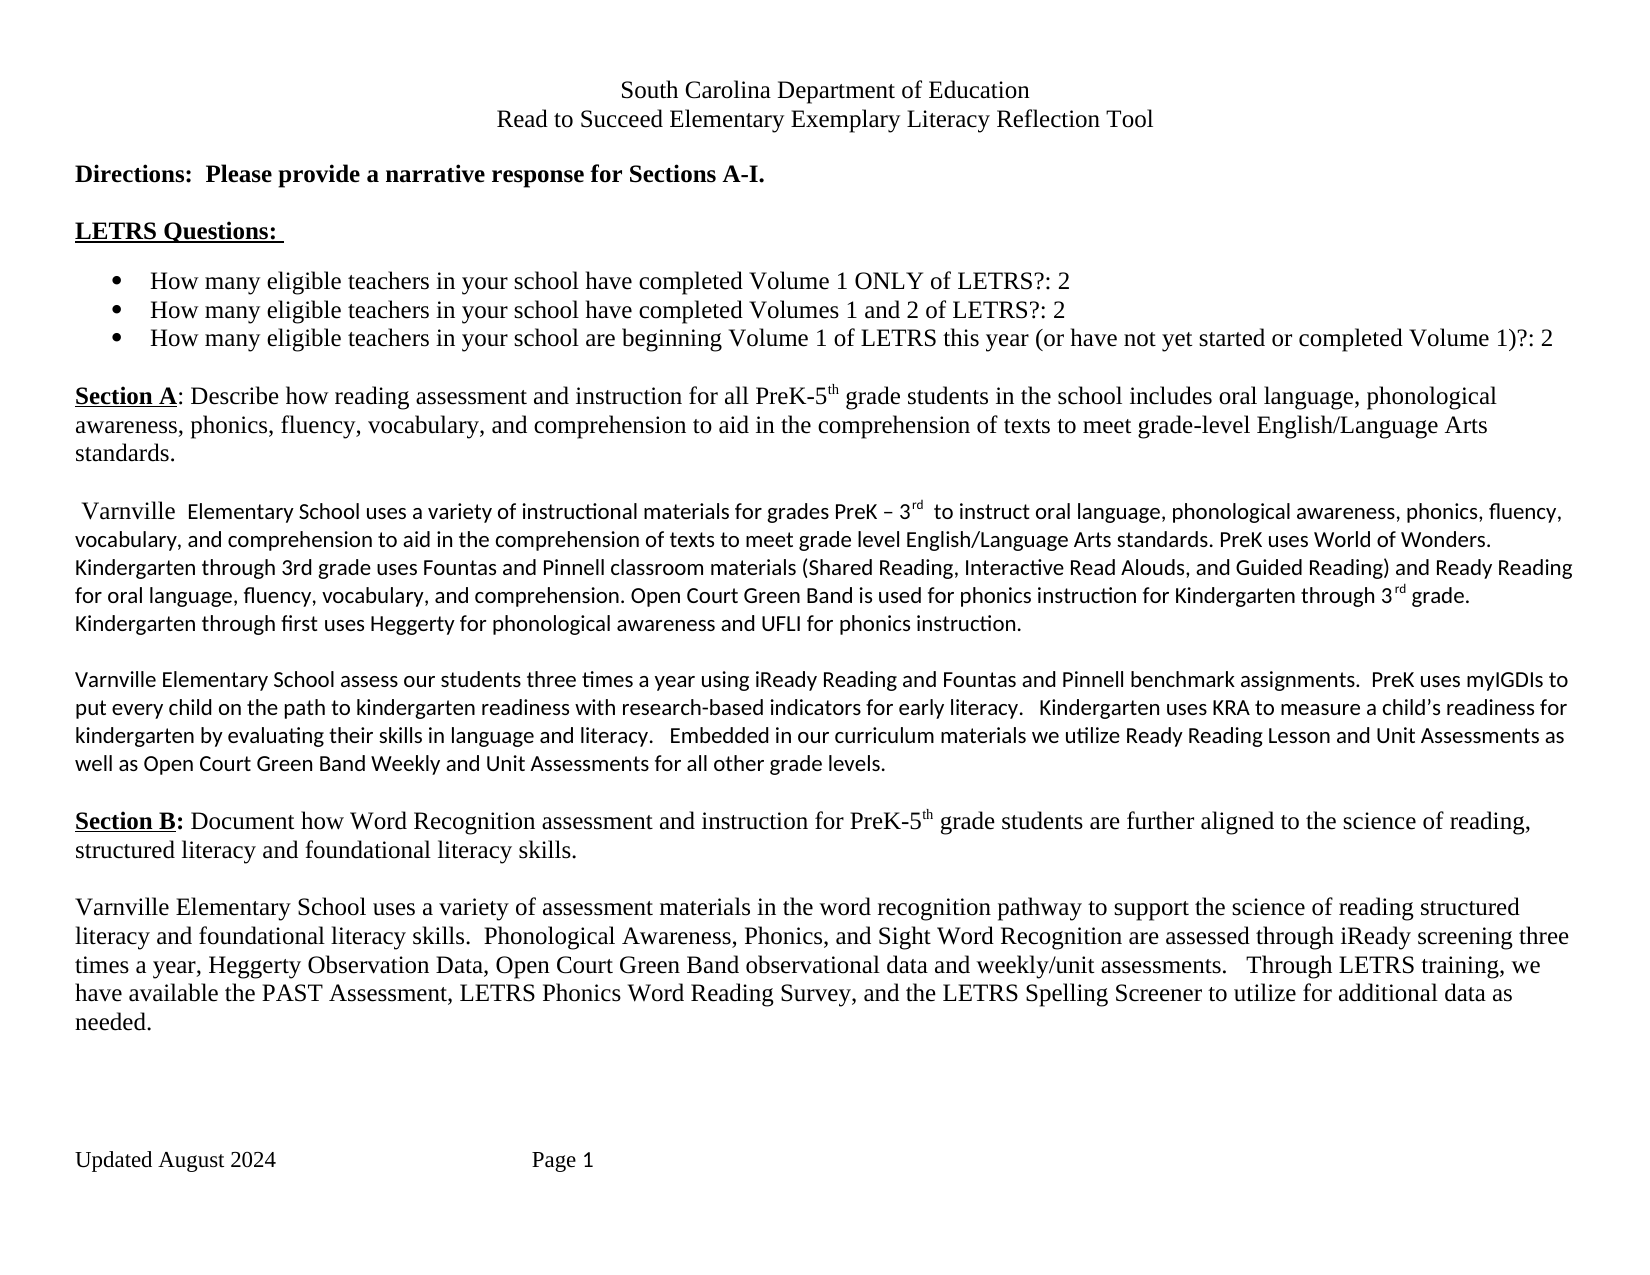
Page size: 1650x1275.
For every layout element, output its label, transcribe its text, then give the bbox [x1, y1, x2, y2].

list How many eligible teachers in your school are beginning Volume 1 of LETRS this year (or have not yet started or completed Volume 1)?: 2 [112, 323, 1575, 352]
text Directions: Please provide a narrative response for Sections A-I. [75, 159, 1575, 188]
text Section A: Describe how reading assessment and instruction for all PreK-5th grade students in the school includes oral language, phonological awareness, phonics, fluency, vocabulary, and comprehension to aid in the comprehension of texts to meet grade‑level English/Language Arts standards. [75, 381, 1575, 467]
list How many eligible teachers in your school have completed Volume 1 ONLY of LETRS?: 2 [112, 266, 1575, 295]
text Varnville Elementary School assess our students three times a year using iReady Reading and Fountas and Pinnell benchmark assignments. PreK uses myIGDIs to put every child on the path to kindergarten readiness with research-based indicators for early literacy. Kindergarten uses KRA to measure a child’s readiness for kindergarten by evaluating their skills in language and literacy. Embedded in our curriculum materials we utilize Ready Reading Lesson and Unit Assessments as well as Open Court Green Band Weekly and Unit Assessments for all other grade levels. [887, 665, 1575, 777]
list How many eligible teachers in your school have completed Volumes 1 and 2 of LETRS?: 2 [112, 295, 1575, 323]
text Varnville Elementary School uses a variety of assessment materials in the word recognition pathway to support the science of reading structured literacy and foundational literacy skills. Phonological Awareness, Phonics, and Sight Word Recognition are assessed through iReady screening three times a year, Heggerty Observation Data, Open Court Green Band observational data and weekly/unit assessments. Through LETRS training, we have available the PAST Assessment, LETRS Phonics Word Reading Survey, and the LETRS Spelling Screener to utilize for additional data as needed. [75, 892, 1575, 1036]
text Varnville Elementary School uses a variety of instructional materials for grades PreK – 3rd to instruct oral language, phonological awareness, phonics, fluency, vocabulary, and comprehension to aid in the comprehension of texts to meet grade level English/Language Arts standards. PreK uses World of Wonders. Kindergarten through 3rd grade uses Fountas and Pinnell classroom materials (Shared Reading, Interactive Read Alouds, and Guided Reading) and Ready Reading for oral language, fluency, vocabulary, and comprehension. Open Court Green Band is used for phonics instruction for Kindergarten through 3rd grade. Kindergarten through first uses Heggerty for phonological awareness and UFLI for phonics instruction. [75, 496, 1575, 553]
text Section B: Document how Word Recognition assessment and instruction for PreK-5th grade students are further aligned to the science of reading, structured literacy and foundational literacy skills. [75, 806, 1575, 863]
text LETRS Questions: [75, 216, 1575, 245]
